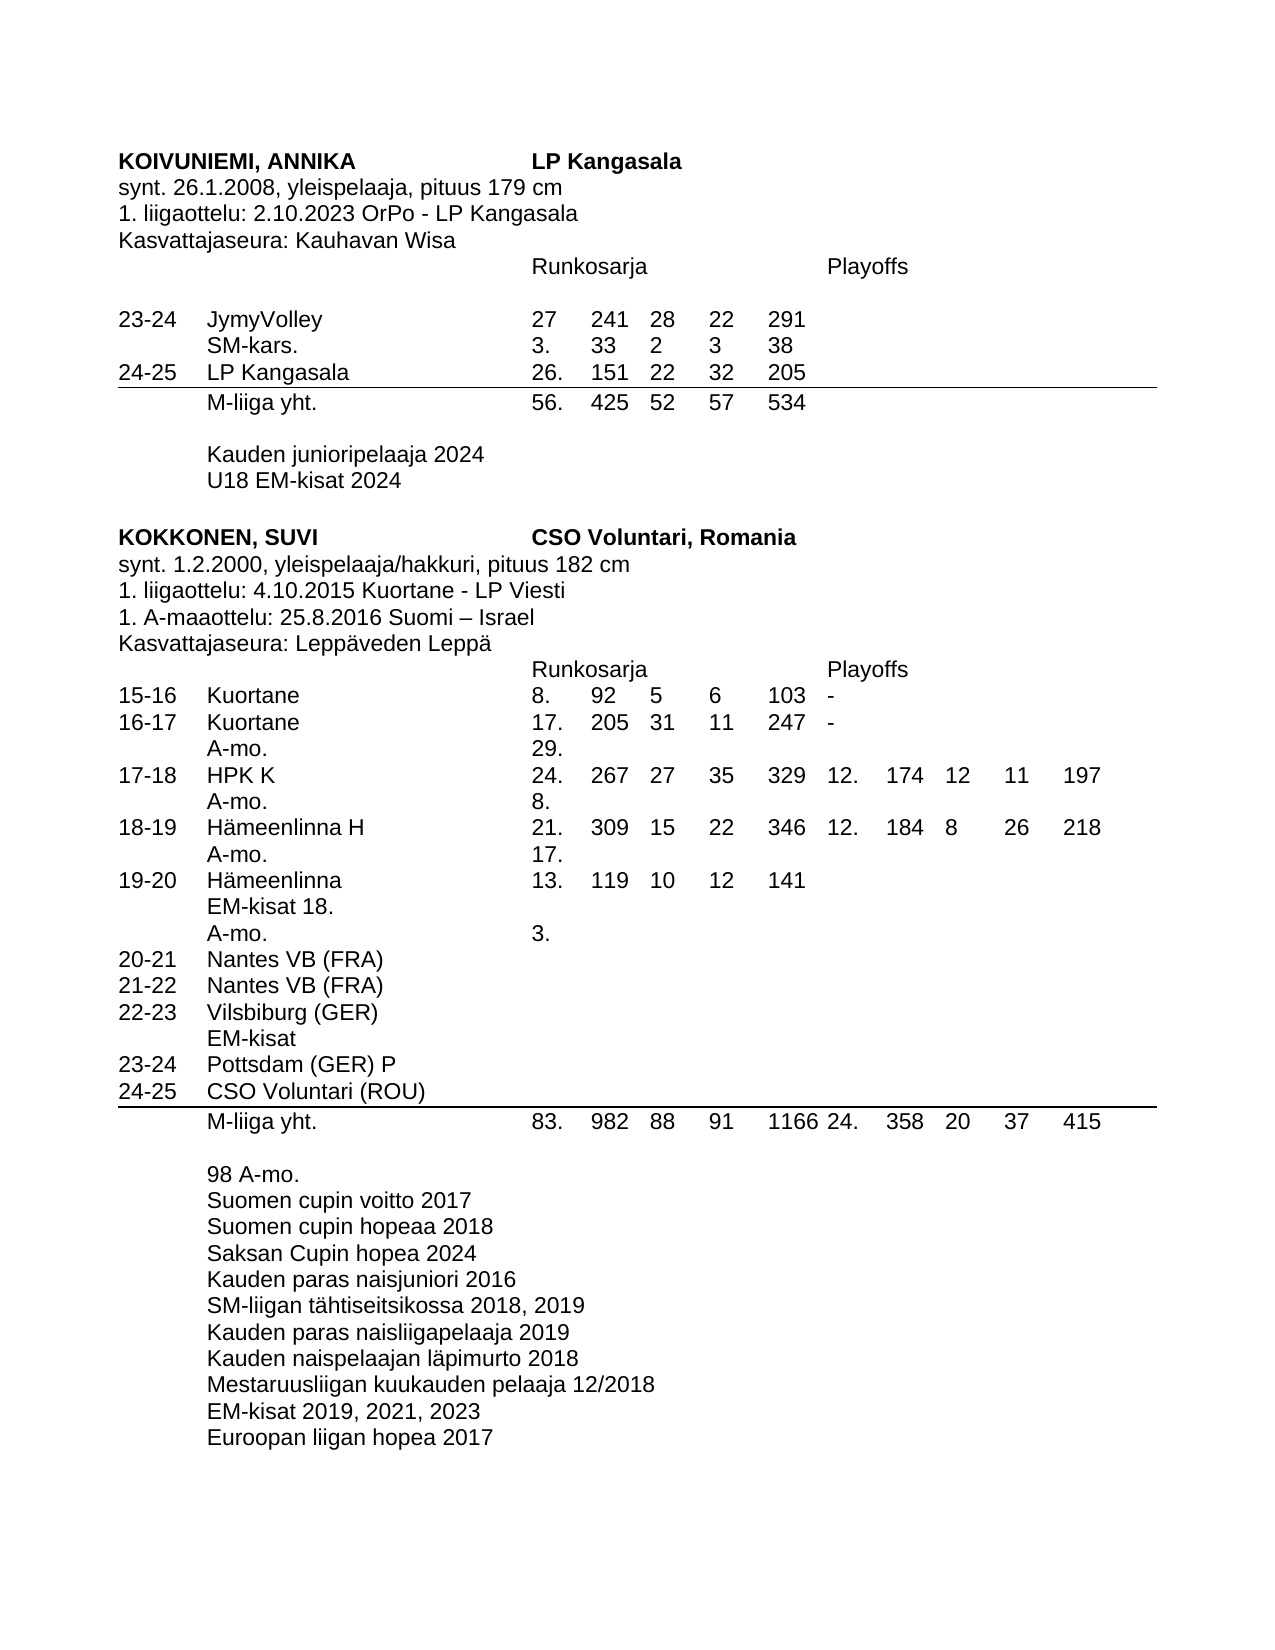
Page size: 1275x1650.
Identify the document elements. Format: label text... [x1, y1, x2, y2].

text synt. 26.1.2008, yleispelaaja, pituus 179 cm [118, 174, 1157, 200]
text Kauden paras naisjuniori 2016 [118, 1266, 1157, 1292]
text Mestaruusliigan kuukauden pelaaja 12/2018 [118, 1371, 1157, 1398]
text A-mo. 8. [118, 788, 1157, 814]
text SM-liigan tähtiseitsikossa 2018, 2019 [118, 1292, 1157, 1319]
text A-mo. 17. [118, 841, 1157, 867]
text 1. liigaottelu: 4.10.2015 Kuortane - LP Viesti [118, 577, 1157, 603]
text 21-22 Nantes VB (FRA) [118, 972, 1157, 999]
text A-mo. 29. [118, 735, 1157, 762]
text 20-21 Nantes VB (FRA) [118, 946, 1157, 972]
text SM-kars. 3. 33 2 3 38 24-25 LP Kangasala 26. 151 22 32 205 [118, 332, 1157, 387]
text 1. A-maaottelu: 25.8.2016 Suomi – Israel Kasvattajaseura: Leppäveden Leppä [118, 603, 1157, 656]
text Kauden naispelaajan läpimurto 2018 [118, 1345, 1157, 1371]
text Runkosarja Playoffs [118, 656, 1157, 682]
text Suomen cupin voitto 2017 [118, 1187, 1157, 1213]
text 22-23 Vilsbiburg (GER) EM-kisat 23-24 Pottsdam (GER) P 24-25 CSO Voluntari (ROU) [118, 999, 1157, 1106]
text 23-24 JymyVolley 27 241 28 22 291 [118, 279, 1157, 332]
text 15-16 Kuortane 8. 92 5 6 103 - [118, 682, 1157, 709]
text EM-kisat 18. [118, 893, 1157, 920]
text 19-20 Hämeenlinna 13. 119 10 12 141 [118, 867, 1157, 893]
text M-liiga yht. 56. 425 52 57 534 [118, 388, 1157, 415]
text 1. liigaottelu: 2.10.2023 OrPo - LP Kangasala Kasvattajaseura: Kauhavan Wisa [118, 200, 1157, 253]
text A-mo. 3. [118, 920, 1157, 946]
text U18 EM-kisat 2024 [118, 467, 1157, 524]
text EM-kisat 2019, 2021, 2023 [118, 1398, 1157, 1424]
text M-liiga yht. 83. 982 88 91 1166 24. 358 20 37 415 [118, 1108, 1157, 1134]
text Kauden junioripelaaja 2024 [118, 441, 1157, 467]
text synt. 1.2.2000, yleispelaaja/hakkuri, pituus 182 cm [118, 551, 1157, 577]
text 18-19 Hämeenlinna H 21. 309 15 22 346 12. 184 8 26 218 [118, 814, 1157, 841]
text 98 A-mo. [118, 1161, 1157, 1187]
text KOIVUNIEMI, ANNIKA LP Kangasala [118, 148, 1157, 174]
text KOKKONEN, SUVI CSO Voluntari, Romania [118, 524, 1157, 551]
text 16-17 Kuortane 17. 205 31 11 247 - [118, 709, 1157, 735]
text 17-18 HPK K 24. 267 27 35 329 12. 174 12 11 197 [118, 762, 1157, 788]
text Euroopan liigan hopea 2017 [118, 1424, 1157, 1481]
text Kauden paras naisliigapelaaja 2019 [118, 1319, 1157, 1345]
text Suomen cupin hopeaa 2018 Saksan Cupin hopea 2024 [118, 1213, 1157, 1266]
text Runkosarja Playoffs [118, 253, 1157, 279]
